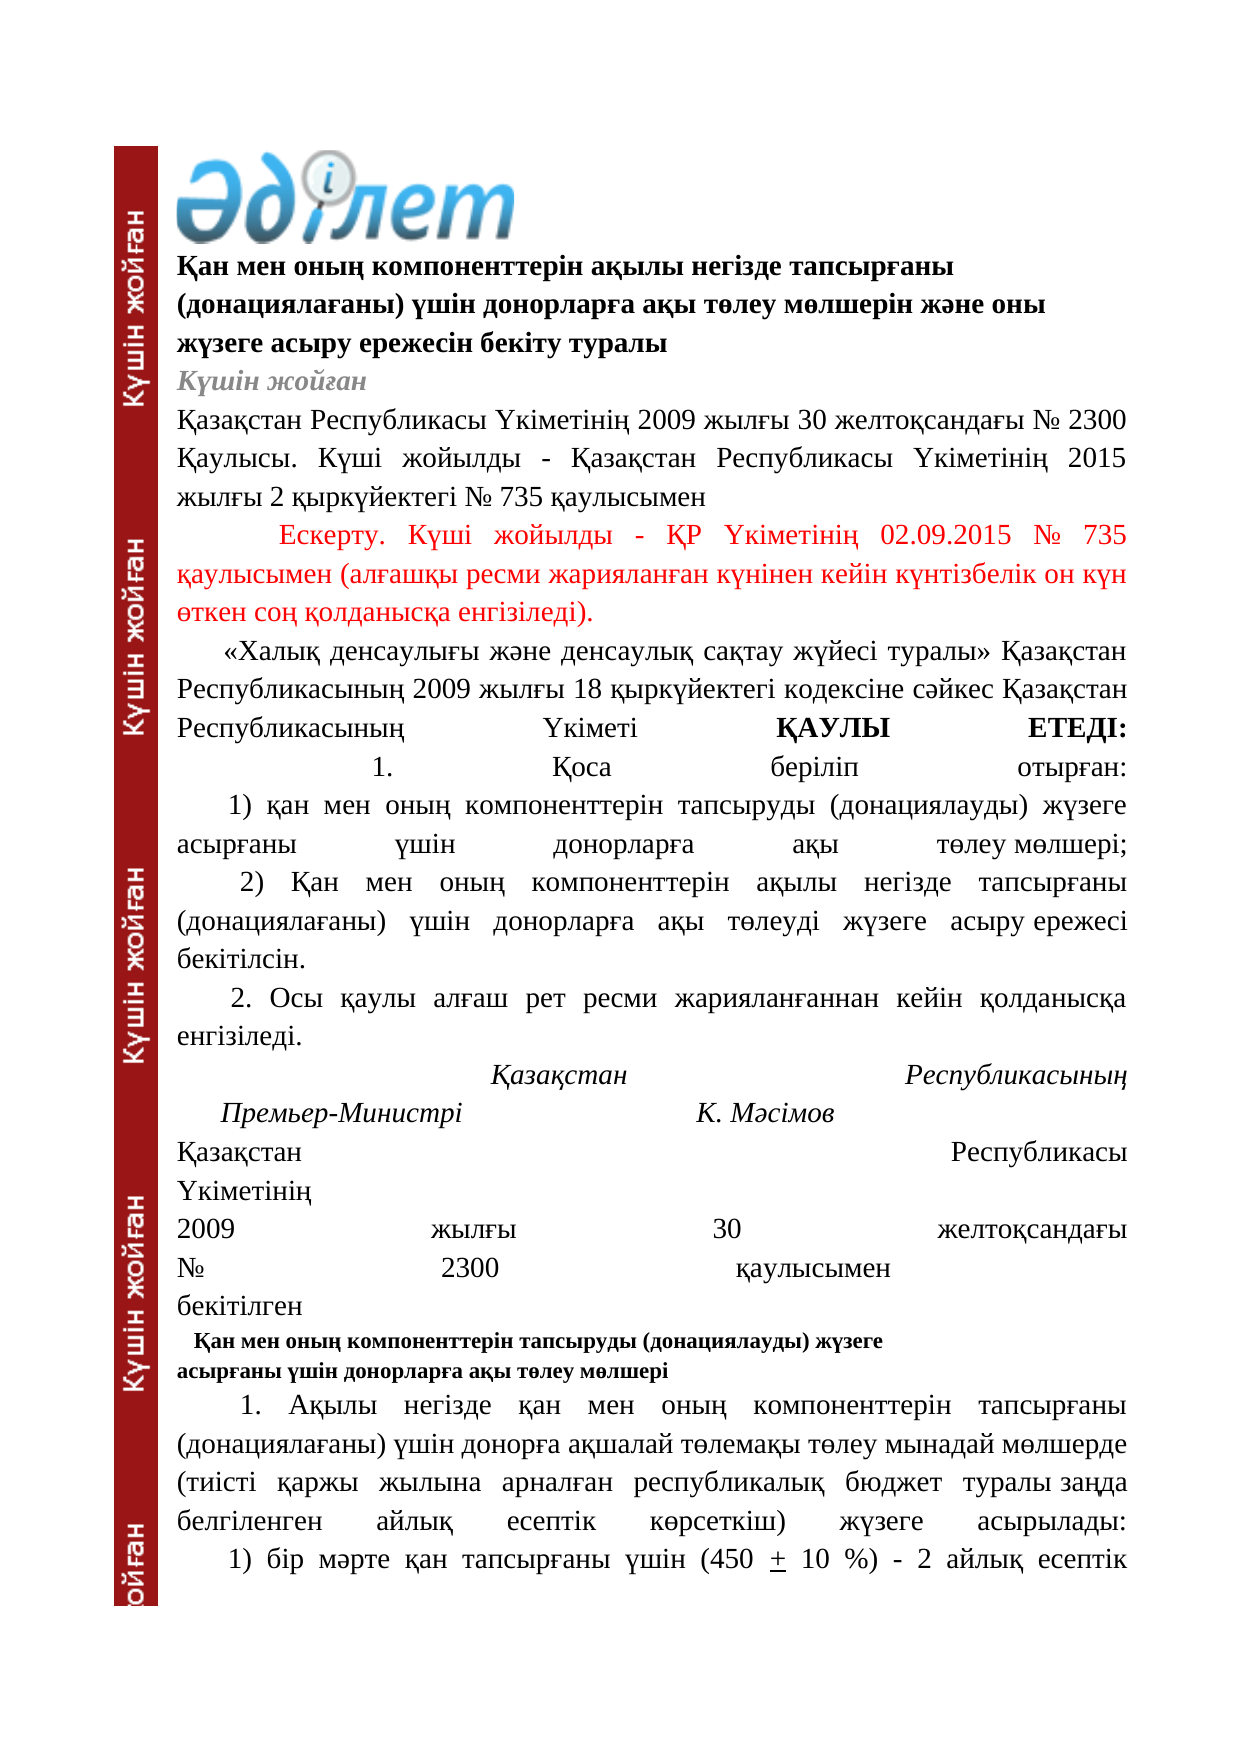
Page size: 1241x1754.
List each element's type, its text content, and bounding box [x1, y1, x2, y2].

text «Халық денсаулығы және денсаулық сақтау жүйесі туралы» Қазақстан Республикасының 2009 жылғы 18 қыркүйектегі кодексіне сәйкес Қазақстан Республикасының Үкіметі ҚАУЛЫ ЕТЕДІ: 1. Қоса беріліп отырған: 1) қан мен оның компоненттерін тапсыруды (донациялауды) жүзеге асырғаны үшін донорларға ақы төлеу мөлшері; 2) Қан мен оның компоненттерін ақылы негізде тапсырғаны (донациялағаны) үшін донорларға ақы төлеуді жүзеге асыру ережесі бекітілсін. 2. Осы қаулы алғаш рет ресми жарияланғаннан кейін қолданысқа енгізіледі. [112, 633, 1128, 1052]
picture [114, 1052, 158, 1057]
text Қазақстан Республикасы Үкіметінің 2009 жылғы 30 желтоқсандағы № 2300 қаулысымен бекітілген [112, 1134, 1128, 1322]
picture [114, 628, 158, 633]
text Қан мен оның компоненттерін тапсыруды (донациялауды) жүзеге асырғаны үшін донорларға ақы төлеу мөлшері [112, 1327, 1128, 1383]
text Күшін жойған [112, 363, 1128, 397]
text Қазақстан Республикасының Премьер-Министрі К. Мәсімов [112, 1057, 1128, 1129]
picture [114, 146, 158, 248]
picture [114, 358, 158, 363]
picture [114, 1322, 158, 1327]
text Қазақстан Республикасы Үкіметінің 2009 жылғы 30 желтоқсандағы № 2300 Қаулысы. Күші жойылды - Қазақстан Республикасы Үкіметінің 2015 жылғы 2 қыркүйектегі № 735 қаулысымен [112, 402, 1128, 512]
picture [114, 1383, 158, 1387]
picture [114, 1575, 158, 1606]
text Қан мен оның компоненттерін ақылы негізде тапсырғаны (донациялағаны) үшін донорларға ақы төлеу мөлшерін және оны жүзеге асыру ережесін бекіту туралы [112, 248, 1128, 358]
picture [176, 150, 515, 244]
picture [114, 397, 158, 402]
text Ескерту. Күші жойылды - ҚР Үкіметінің 02.09.2015 № 735 қаулысымен (алғашқы ресми жарияланған күнінен кейін күнтiзбелiк он күн өткен соң қолданысқа енгізіледі). [112, 517, 1128, 628]
picture [114, 512, 158, 517]
picture [114, 1129, 158, 1134]
